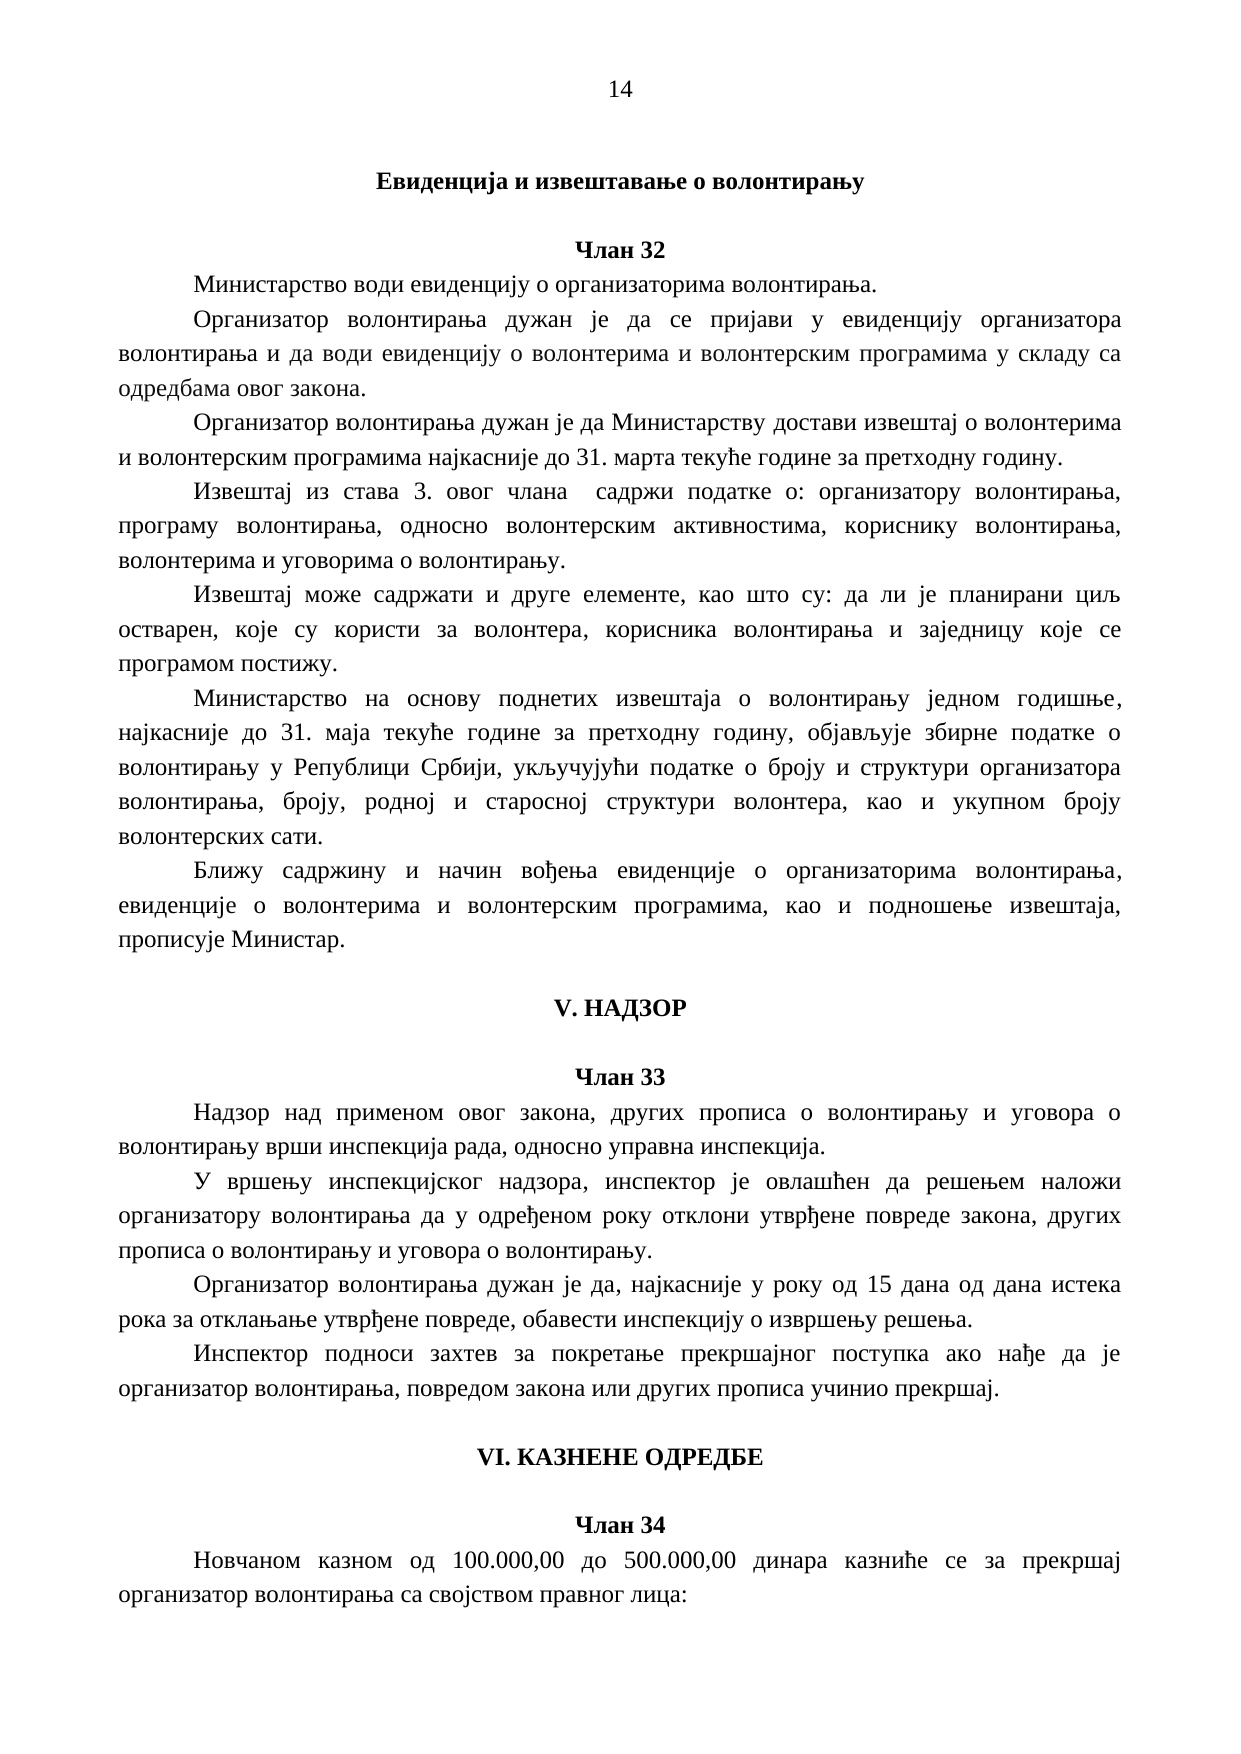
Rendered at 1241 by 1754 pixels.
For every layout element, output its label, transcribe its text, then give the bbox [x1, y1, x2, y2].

text Организатор волонтирања дужан је да Министарству достави извештај о волонтерима и волонтерским програмима најкасније до 31. марта текуће године за претходну годину. [118, 407, 1122, 470]
text Члан [118, 235, 1122, 263]
text Организатор волонтирања дужан је да, најкасније у року од 15 дана од дана истека рока за отклањање утврђене повреде, обавести инспекцију о извршењу решења. [118, 1269, 1122, 1332]
text У вршењу инспекцијског надзора, инспектор је овлашћен да решењем наложи организатору волонтирања да у одређеном року отклони утврђене повреде закона, других прописа о волонтирању и уговора о волонтирању. [118, 1166, 1122, 1263]
text Министарство води евиденцију о организаторима волонтирања. [118, 269, 1122, 298]
text Члан [118, 1062, 1122, 1091]
text VI. КАЗНЕНЕ ОДРЕДБЕ [118, 1442, 1122, 1470]
text Извештај може садржати и друге елементе, као што су: да ли је планирани циљ остварен, које су користи за волонтера, корисника волонтирања и заједницу које се програмом постижу. [118, 579, 1122, 677]
text Евиденција и извештавање о волонтирању [118, 166, 1122, 194]
text Надзор над применом овог закона, других прописа о волонтирању и уговора о волонтирању врши инспекција рада, односно управна инспекција. [118, 1097, 1122, 1160]
text Министарство на основу поднетих извештаја о волонтирању једном годишње, најкасније до 31. маја текуће године за претходну годину, објављује збирне податке о волонтирању у Републици Србији, укључујући податке о броју и структури организатора волонтирања, броју, родној и старосној структури волонтера, као и укупном броју волонтерских сати. [118, 683, 1122, 850]
text Извештај из става 3. овог члана садржи податке о: организатору волонтирања, програму волонтирања, односно волонтерским активностима, кориснику волонтирања, волонтерима и уговорима о волонтирању. [118, 476, 1122, 574]
text Ближу садржину и начин вођења евиденције о организаторима волонтирања, евиденције о волонтерима и волонтерским програмима, као и подношење извештаја, прописује Министар. [118, 855, 1122, 953]
text V. НАДЗОР [118, 993, 1122, 1022]
text Инспектор подноси захтев за покретање прекршајног поступка ако нађе да је организатор волонтирања, повредом закона или других прописа учинио прекршај. [118, 1338, 1122, 1401]
text Новчаном казном од 100.000,00 до 500.000,00 динара казниће се за прекршај организатор волонтирања са својством правног лица: [118, 1545, 1122, 1608]
text Члан [118, 1511, 1122, 1539]
text Организатор волонтирања дужан је да се пријави у евиденцију организатора волонтирања и да води евиденцију о волонтерима и волонтерским програмима у складу са одредбама овог закона. [118, 304, 1122, 401]
